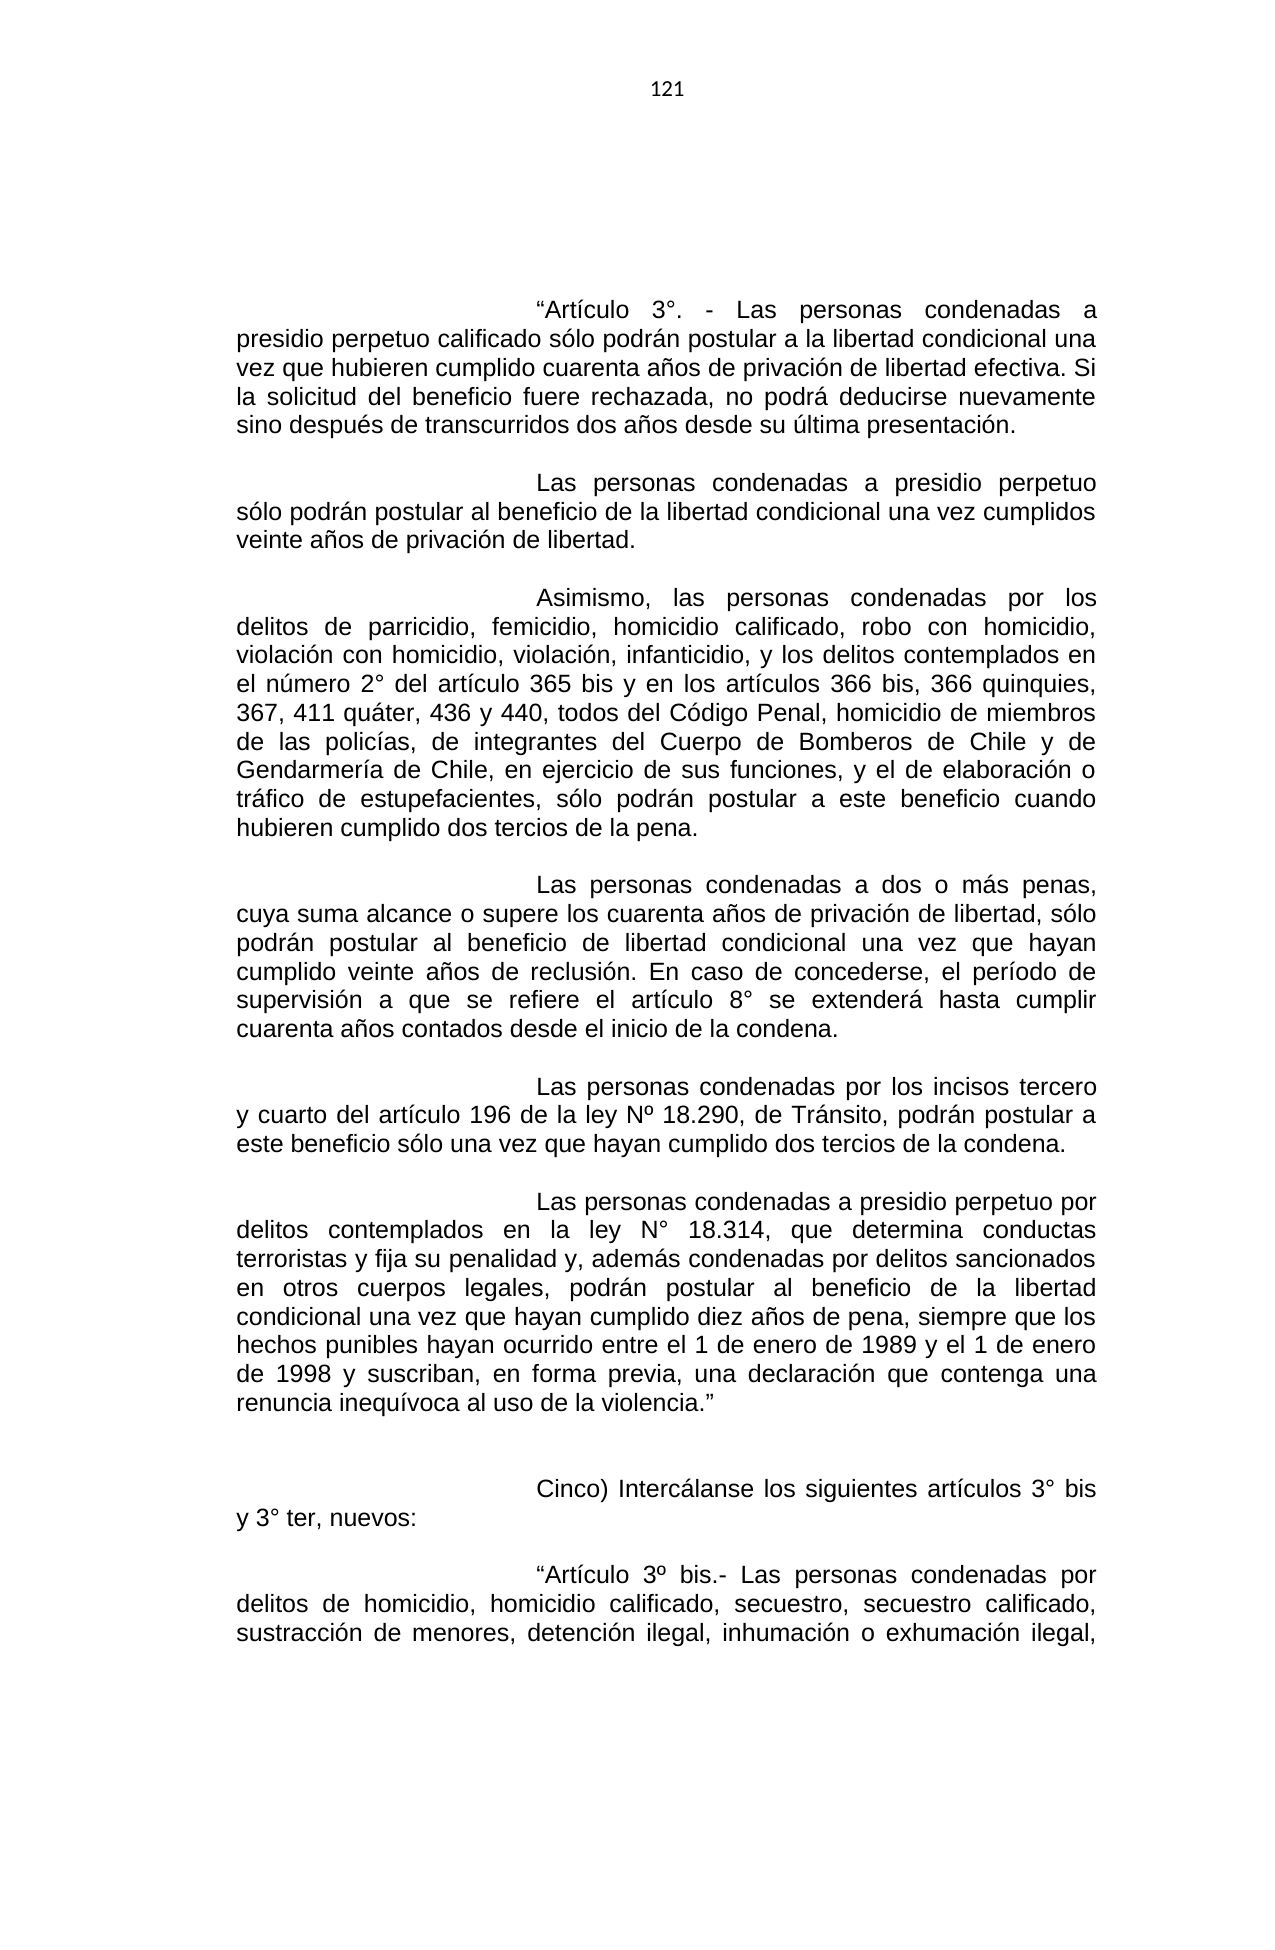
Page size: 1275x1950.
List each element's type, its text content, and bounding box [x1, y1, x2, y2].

text Asimismo, las personas condenadas por los delitos de parricidio, femicidio, homicidio calificado, robo con homicidio, violación con homicidio, violación, infanticidio, y los delitos contemplados en el número 2° del artículo 365 bis y en los artículos 366 bis, 366 quinquies, 367, 411 quáter, 436 y 440, todos del Código Penal, homicidio de miembros de las policías, de integrantes del Cuerpo de Bomberos de Chile y de Gendarmería de Chile, en ejercicio de sus funciones, y el de elaboración o tráfico de estupefacientes, sólo podrán postular a este beneficio cuando hubieren cumplido dos tercios de la pena. [236, 583, 1098, 842]
text Las personas condenadas por los incisos tercero y cuarto del artículo 196 de la ley Nº 18.290, de Tránsito, podrán postular a este beneficio sólo una vez que hayan cumplido dos tercios de la condena. [236, 1072, 1098, 1158]
text Las personas condenadas a presidio perpetuo sólo podrán postular al beneficio de la libertad condicional una vez cumplidos veinte años de privación de libertad. [236, 468, 1098, 554]
text Las personas condenadas a dos o más penas, cuya suma alcance o supere los cuarenta años de privación de libertad, sólo podrán postular al beneficio de libertad condicional una vez que hayan cumplido veinte años de reclusión. En caso de concederse, el período de supervisión a que se refiere el artículo 8° se extenderá hasta cumplir cuarenta años contados desde el inicio de la condena. [236, 870, 1098, 1043]
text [236, 1560, 1098, 1647]
text Cinco) Intercálanse los siguientes artículos 3° bis y 3° ter, nuevos: [236, 1474, 1098, 1532]
text Las personas condenadas a presidio perpetuo por delitos contemplados en la ley N° 18.314, que determina conductas terroristas y fija su penalidad y, además condenadas por delitos sancionados en otros cuerpos legales, podrán postular al beneficio de la libertad condicional una vez que hayan cumplido diez años de pena, siempre que los hechos punibles hayan ocurrido entre el 1 de enero de 1989 y el 1 de enero de 1998 y suscriban, en forma previa, una declaración que contenga una renuncia inequívoca al uso de la violencia.” [236, 1187, 1098, 1417]
text “Artículo 3°. - Las personas condenadas a presidio perpetuo calificado sólo podrán postular a la libertad condicional una vez que hubieren cumplido cuarenta años de privación de libertad efectiva. Si la solicitud del beneficio fuere rechazada, no podrá deducirse nuevamente sino después de transcurridos dos años desde su última presentación. [236, 295, 1098, 439]
